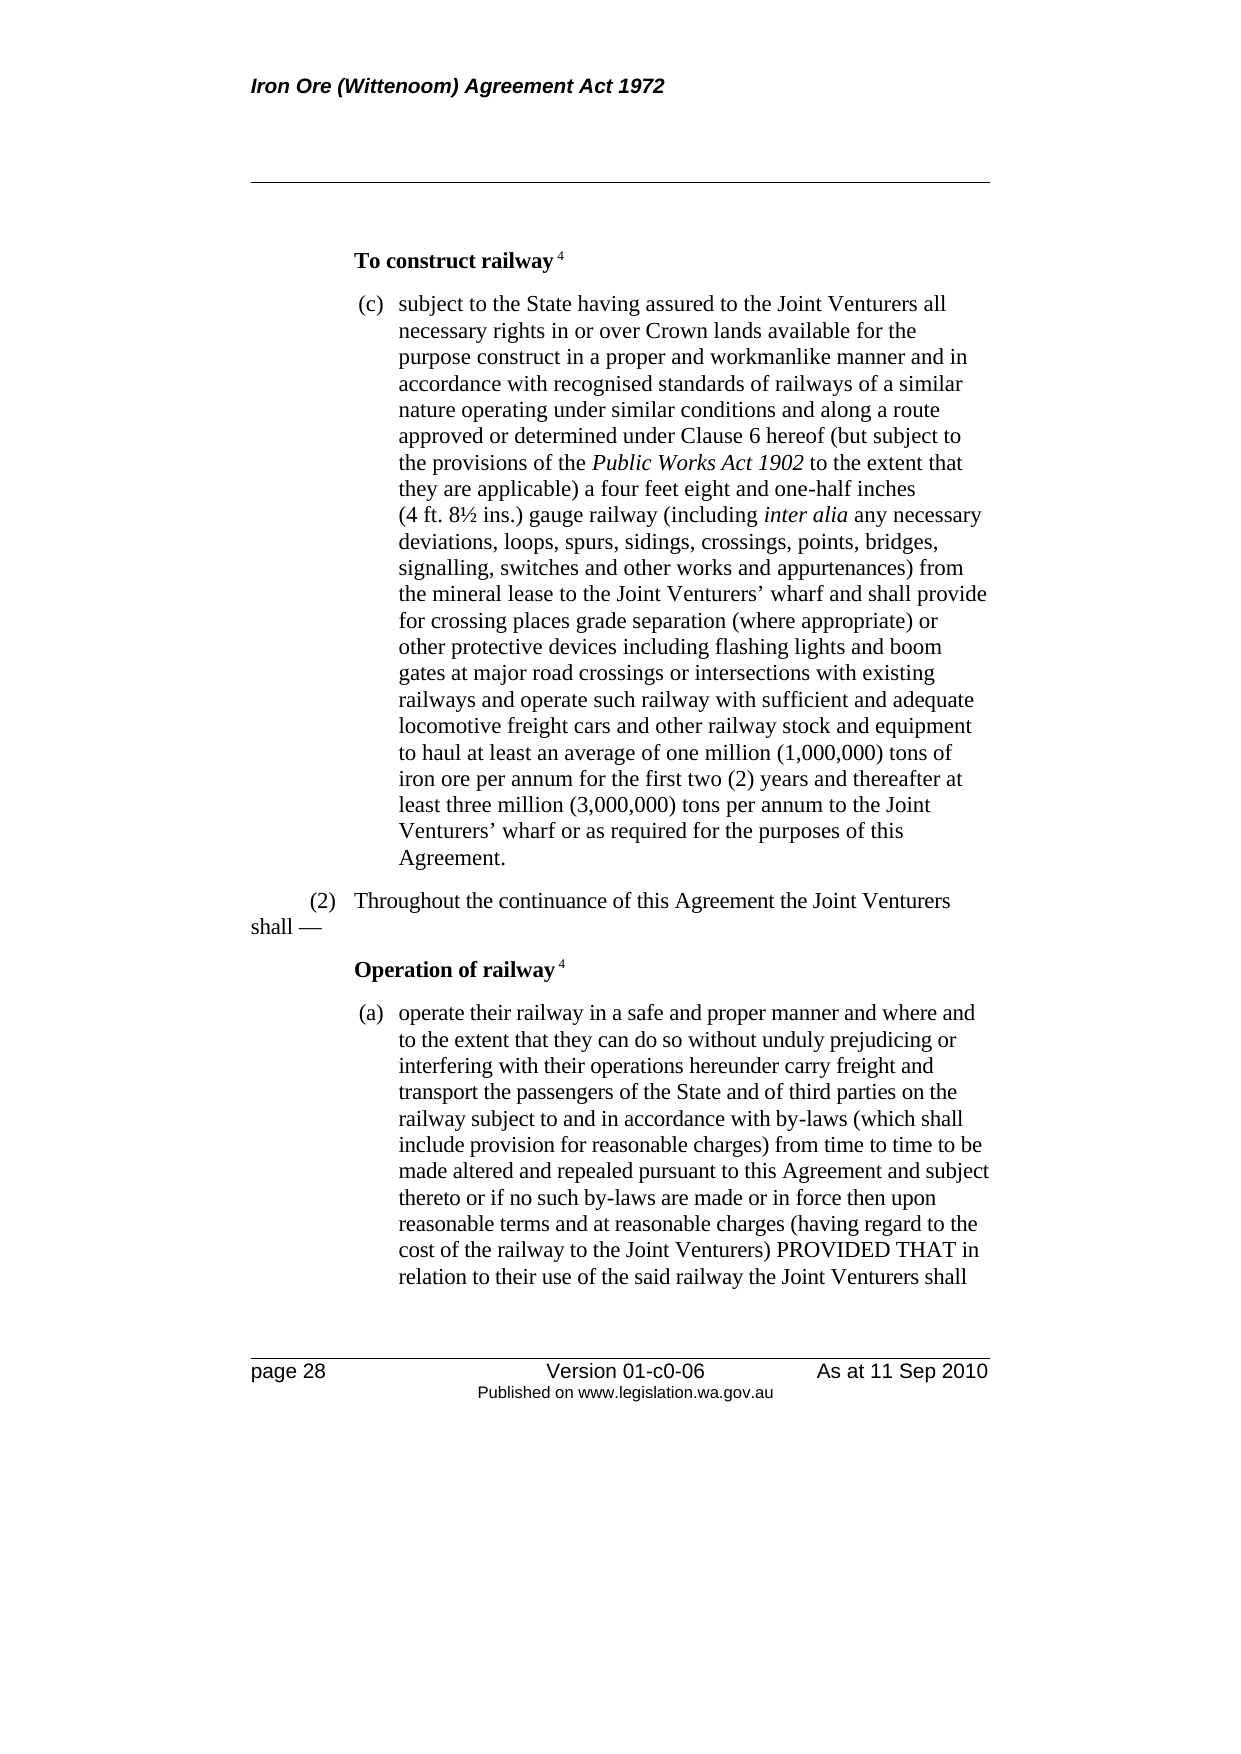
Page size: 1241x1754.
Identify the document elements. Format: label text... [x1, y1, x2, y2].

text To construct railway 4 [354, 247, 990, 274]
text (2) Throughout the continuance of this Agreement the Joint Venturers shall — [251, 887, 990, 940]
text Operation of railway 4 [354, 956, 990, 983]
text (c) subject to the State having assured to the Joint Venturers all necessary rights in or over Crown lands available for the purpose construct in a proper and workmanlike manner and in accordance with recognised standards of railways of a similar nature operating under similar conditions and along a route approved or determined under Clause 6 hereof (but subject to the provisions of the Public Works Act 1902 to the extent that they are applicable) a four feet eight and one-half inches (4 ft. 8½ ins.) gauge railway (including inter alia any necessary deviations, loops, spurs, sidings, crossings, points, bridges, signalling, switches and other works and appurtenances) from the mineral lease to the Joint Venturers’ wharf and shall provide for crossing places grade separation (where appropriate) or other protective devices including flashing lights and boom gates at major road crossings or intersections with existing railways and operate such railway with sufficient and adequate locomotive freight cars and other railway stock and equipment to haul at least an average of one million (1,000,000) tons of iron ore per annum for the first two (2) years and thereafter at least three million (3,000,000) tons per annum to the Joint Venturers’ wharf or as required for the purposes of this Agreement. [251, 291, 990, 870]
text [251, 999, 990, 1289]
